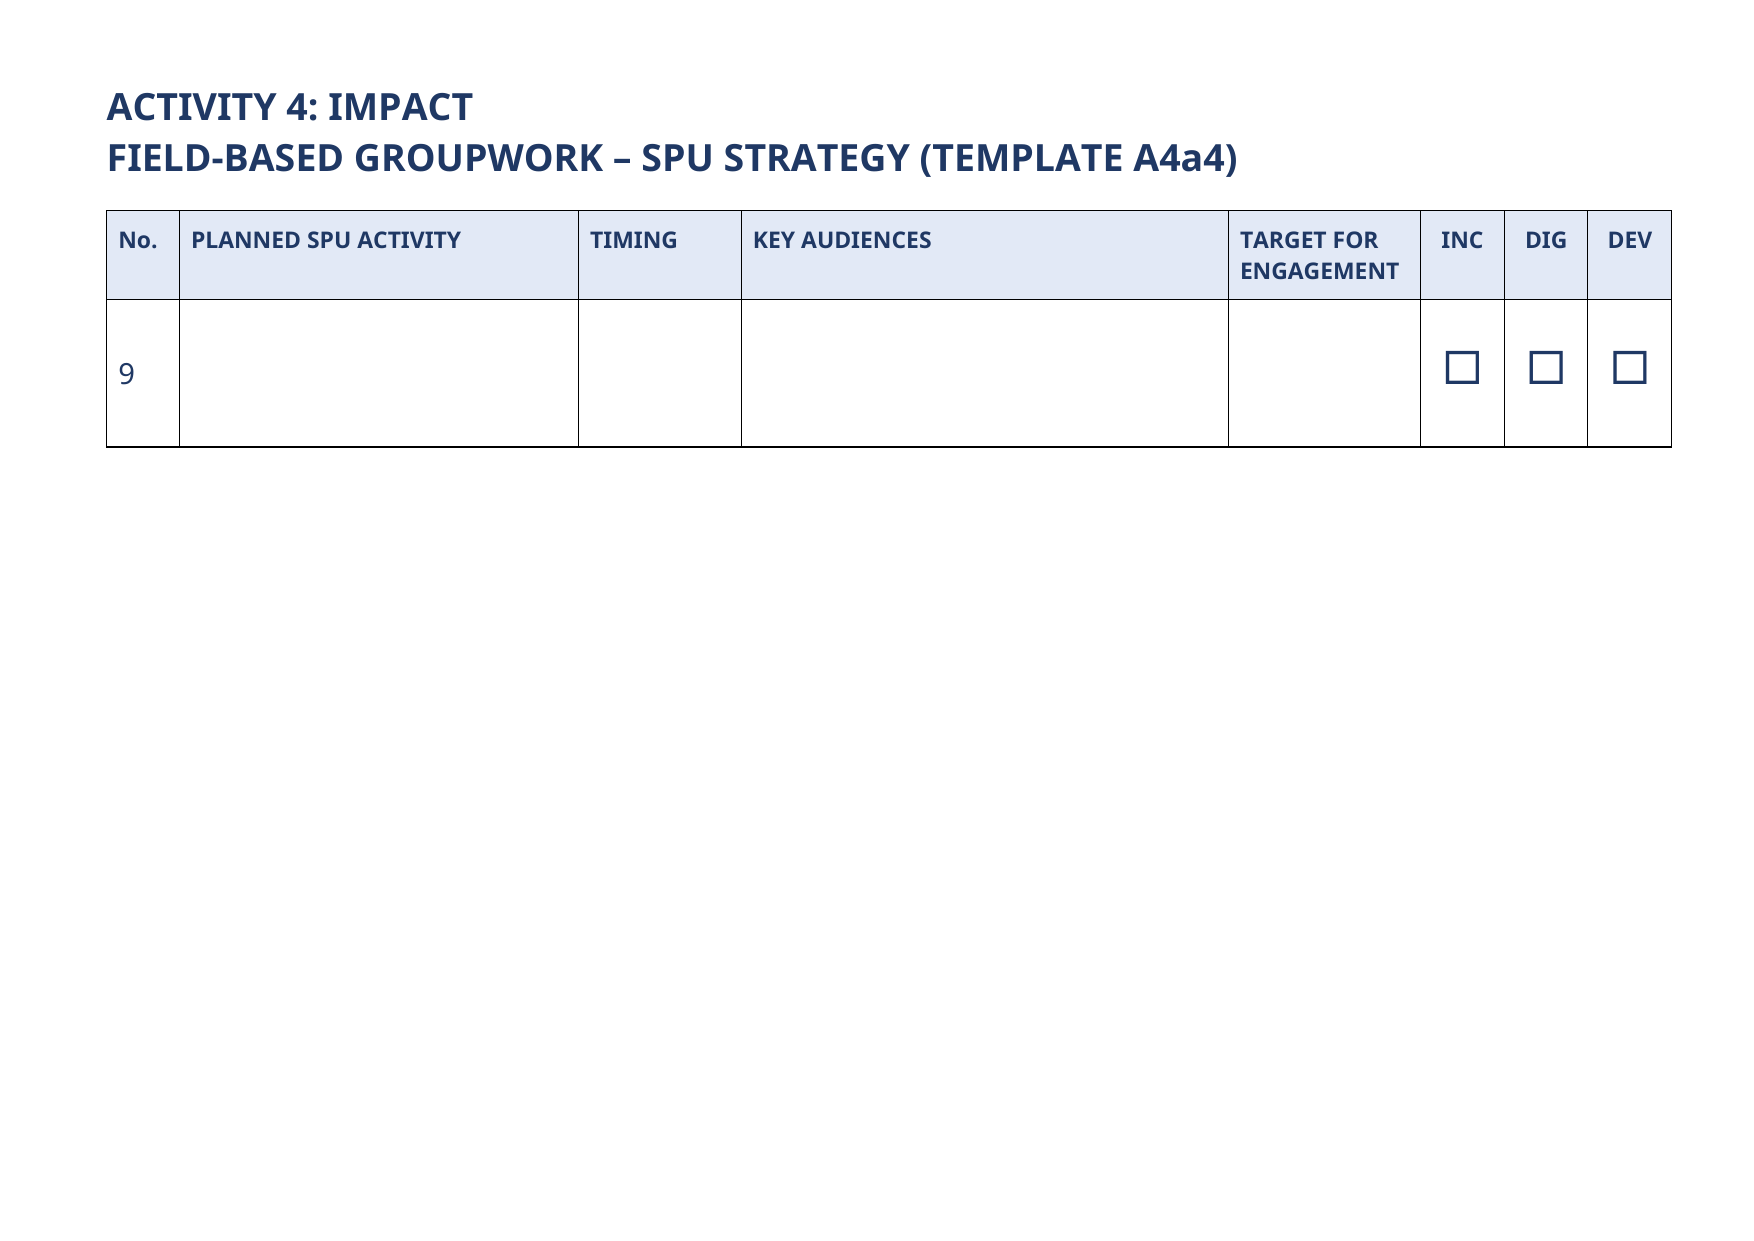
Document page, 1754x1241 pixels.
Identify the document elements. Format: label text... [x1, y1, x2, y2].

table_header TARGET FOR ENGAGEMENT [1229, 211, 1420, 299]
table_cell 9 [107, 300, 179, 446]
table_cell [579, 300, 741, 446]
table_cell [1421, 300, 1504, 446]
table_header KEY AUDIENCES [742, 211, 1228, 299]
table_header TIMING [579, 211, 741, 299]
table_header DEV [1588, 211, 1671, 299]
table_cell [1588, 300, 1671, 446]
table_cell [1505, 300, 1587, 446]
table_header No. [107, 211, 179, 299]
table_cell [742, 300, 1228, 446]
table_header INC [1421, 211, 1504, 299]
table_header PLANNED SPU ACTIVITY [180, 211, 578, 299]
table_cell [180, 300, 578, 446]
table_cell [1229, 300, 1420, 446]
table_header DIG [1505, 211, 1587, 299]
